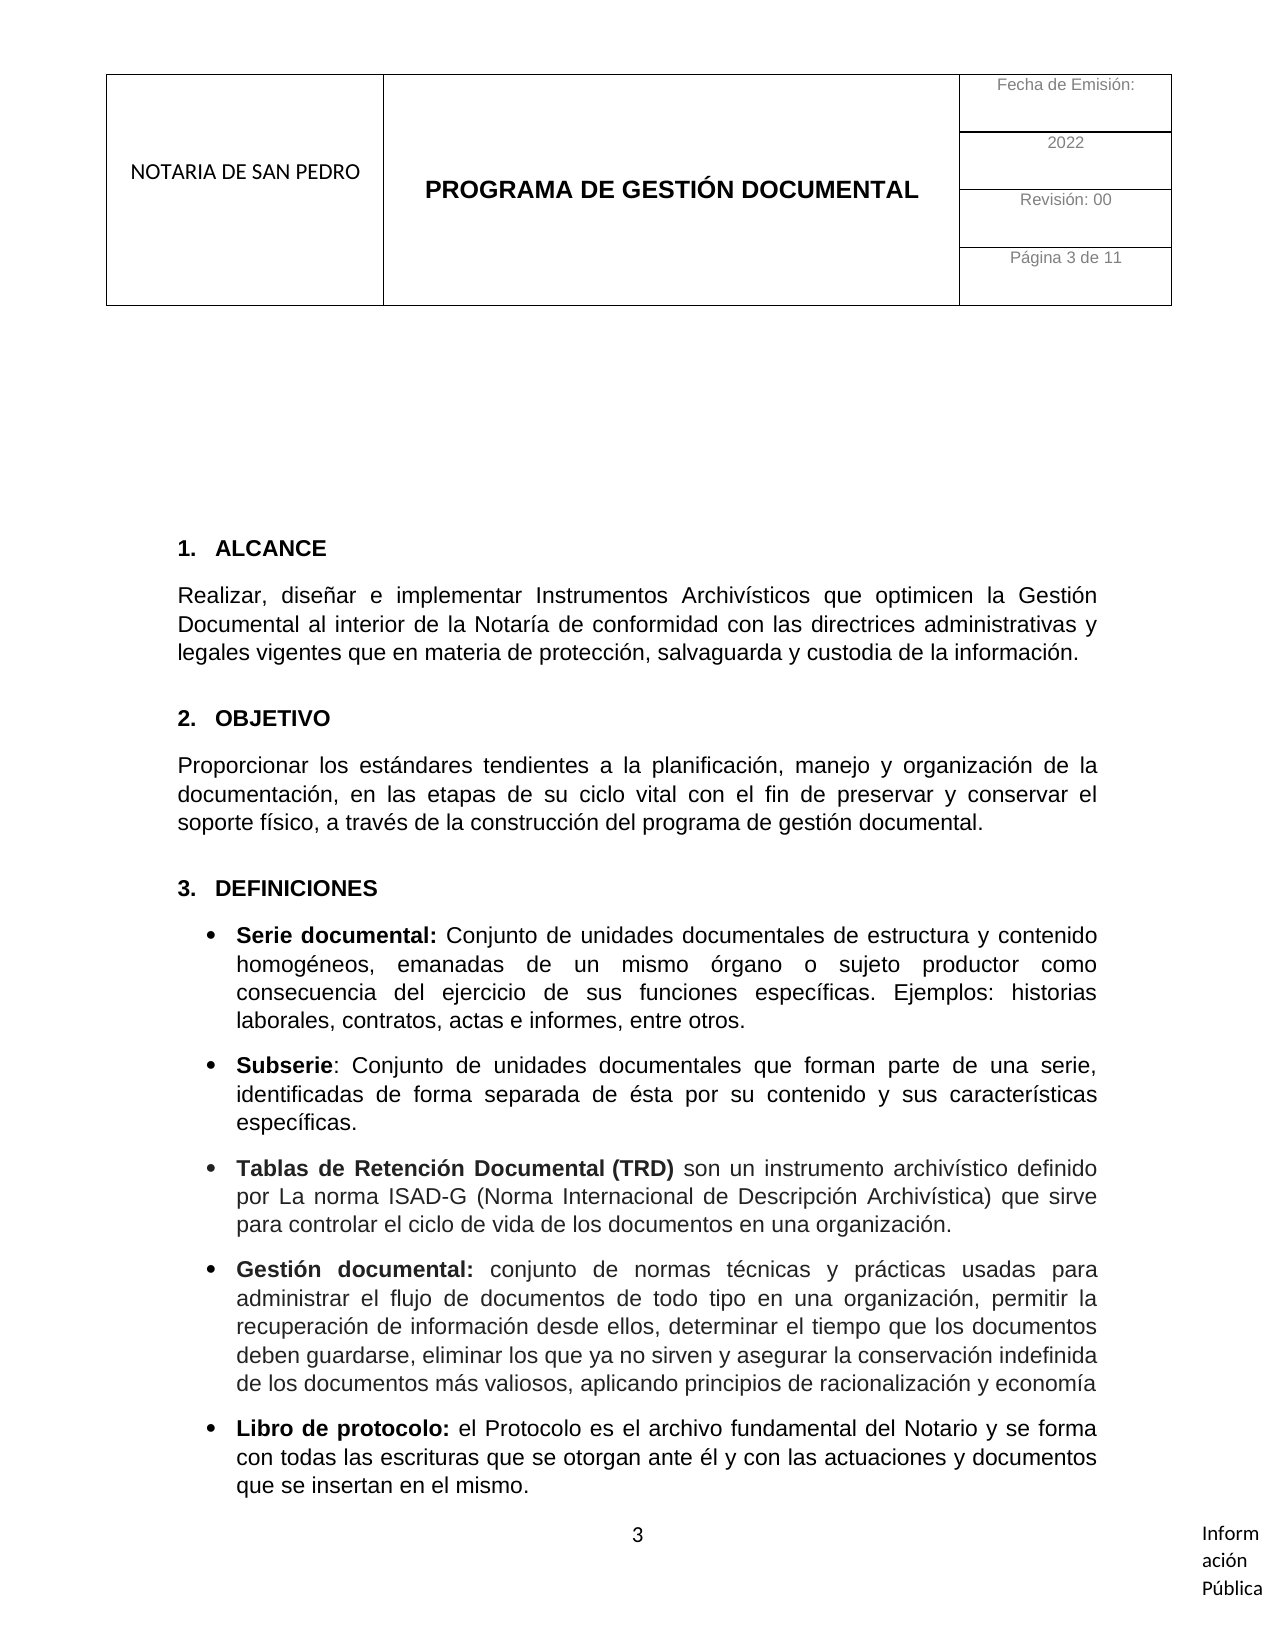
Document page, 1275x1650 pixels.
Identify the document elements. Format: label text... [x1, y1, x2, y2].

title DEFINICIONES [177, 875, 1098, 901]
list Serie documental: Conjunto de unidades documentales de estructura y contenido homogéneos, emanadas de un mismo órgano o sujeto productor como consecuencia del ejercicio de sus funciones específicas. Ejemplos: historias laborales, contratos, actas e informes, entre otros. [207, 922, 1098, 1034]
text Proporcionar los estándares tendientes a la planificación, manejo y organización de la documentación, en las etapas de su ciclo vital con el fin de preservar y conservar el soporte físico, a través de la construcción del programa de gestión documental. [177, 752, 1098, 835]
text Realizar, diseñar e implementar Instrumentos Archivísticos que optimicen la Gestión Documental al interior de la Notaría de conformidad con las directrices administrativas y legales vigentes que en materia de protección, salvaguarda y custodia de la información. [177, 582, 1098, 665]
list Libro de protocolo: el Protocolo es el archivo fundamental del Notario y se forma con todas las escrituras que se otorgan ante él y con las actuaciones y documentos que se insertan en el mismo. [207, 1415, 1098, 1498]
list Tablas de Retención Documental (TRD) son un instrumento archivístico definido por La norma ISAD-G (Norma Internacional de Descripción Archivística) que sirve para controlar el ciclo de vida de los documentos en una organización. [207, 1154, 1098, 1238]
title OBJETIVO [177, 705, 1098, 731]
title ALCANCE [177, 535, 1098, 561]
list Gestión documental: conjunto de normas técnicas y prácticas usadas para administrar el flujo de documentos de todo tipo en una organización, permitir la recuperación de información desde ellos, determinar el tiempo que los documentos deben guardarse, eliminar los que ya no sirven y asegurar la conservación indefinida de los documentos más valiosos, aplicando principios de racionalización y economía [207, 1256, 1098, 1397]
list Subserie: Conjunto de unidades documentales que forman parte de una serie, identificadas de forma separada de ésta por su contenido y sus características específicas. [207, 1052, 1098, 1136]
